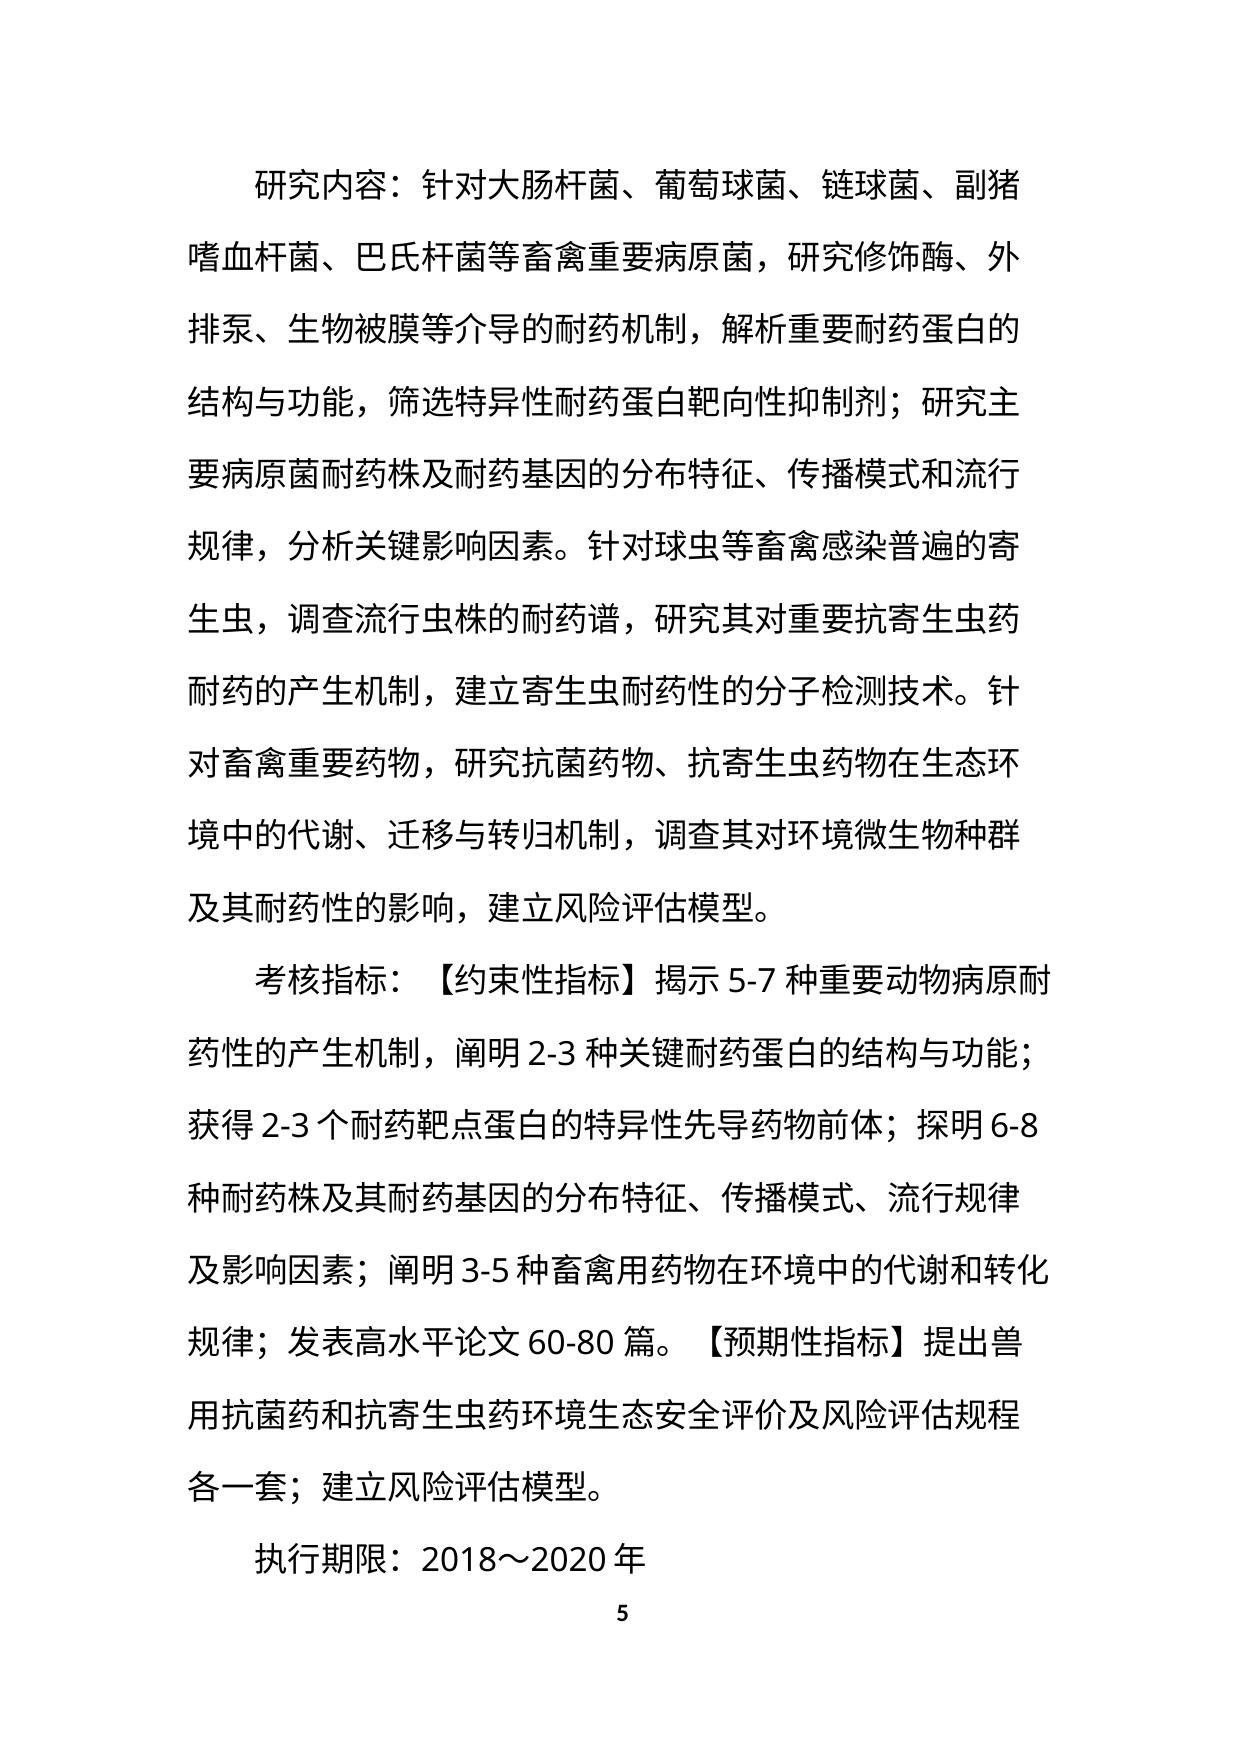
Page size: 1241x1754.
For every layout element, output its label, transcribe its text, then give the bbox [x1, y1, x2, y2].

text 考核指标：【约束性指标】揭示5-7 种重要动物病原耐药性的产生机制，阐明2-3 种关键耐药蛋白的结构与功能；获得2-3个耐药靶点蛋白的特异性先导药物前体；探明6-8 种耐药株及其耐药基因的分布特征、传播模式、流行规律及影响因素；阐明3-5种畜禽用药物在环境中的代谢和转化规律；发表高水平论文60-80 篇。【预期性指标】提出兽用抗菌药和抗寄生虫药环境生态安全评价及风险评估规程各一套；建立风险评估模型。 [187, 954, 1053, 1509]
text 执行期限：2018～2020年 [187, 1533, 1053, 1582]
text 研究内容：针对大肠杆菌、葡萄球菌、链球菌、副猪嗜血杆菌、巴氏杆菌等畜禽重要病原菌，研究修饰酶、外排泵、生物被膜等介导的耐药机制，解析重要耐药蛋白的结构与功能，筛选特异性耐药蛋白靶向性抑制剂；研究主要病原菌耐药株及耐药基因的分布特征、传播模式和流行规律，分析关键影响因素。针对球虫等畜禽感染普遍的寄生虫，调查流行虫株的耐药谱，研究其对重要抗寄生虫药耐药的产生机制，建立寄生虫耐药性的分子检测技术。针对畜禽重要药物，研究抗菌药物、抗寄生虫药物在生态环境中的代谢、迁移与转归机制，调查其对环境微生物种群及其耐药性的影响，建立风险评估模型。 [187, 158, 1053, 930]
